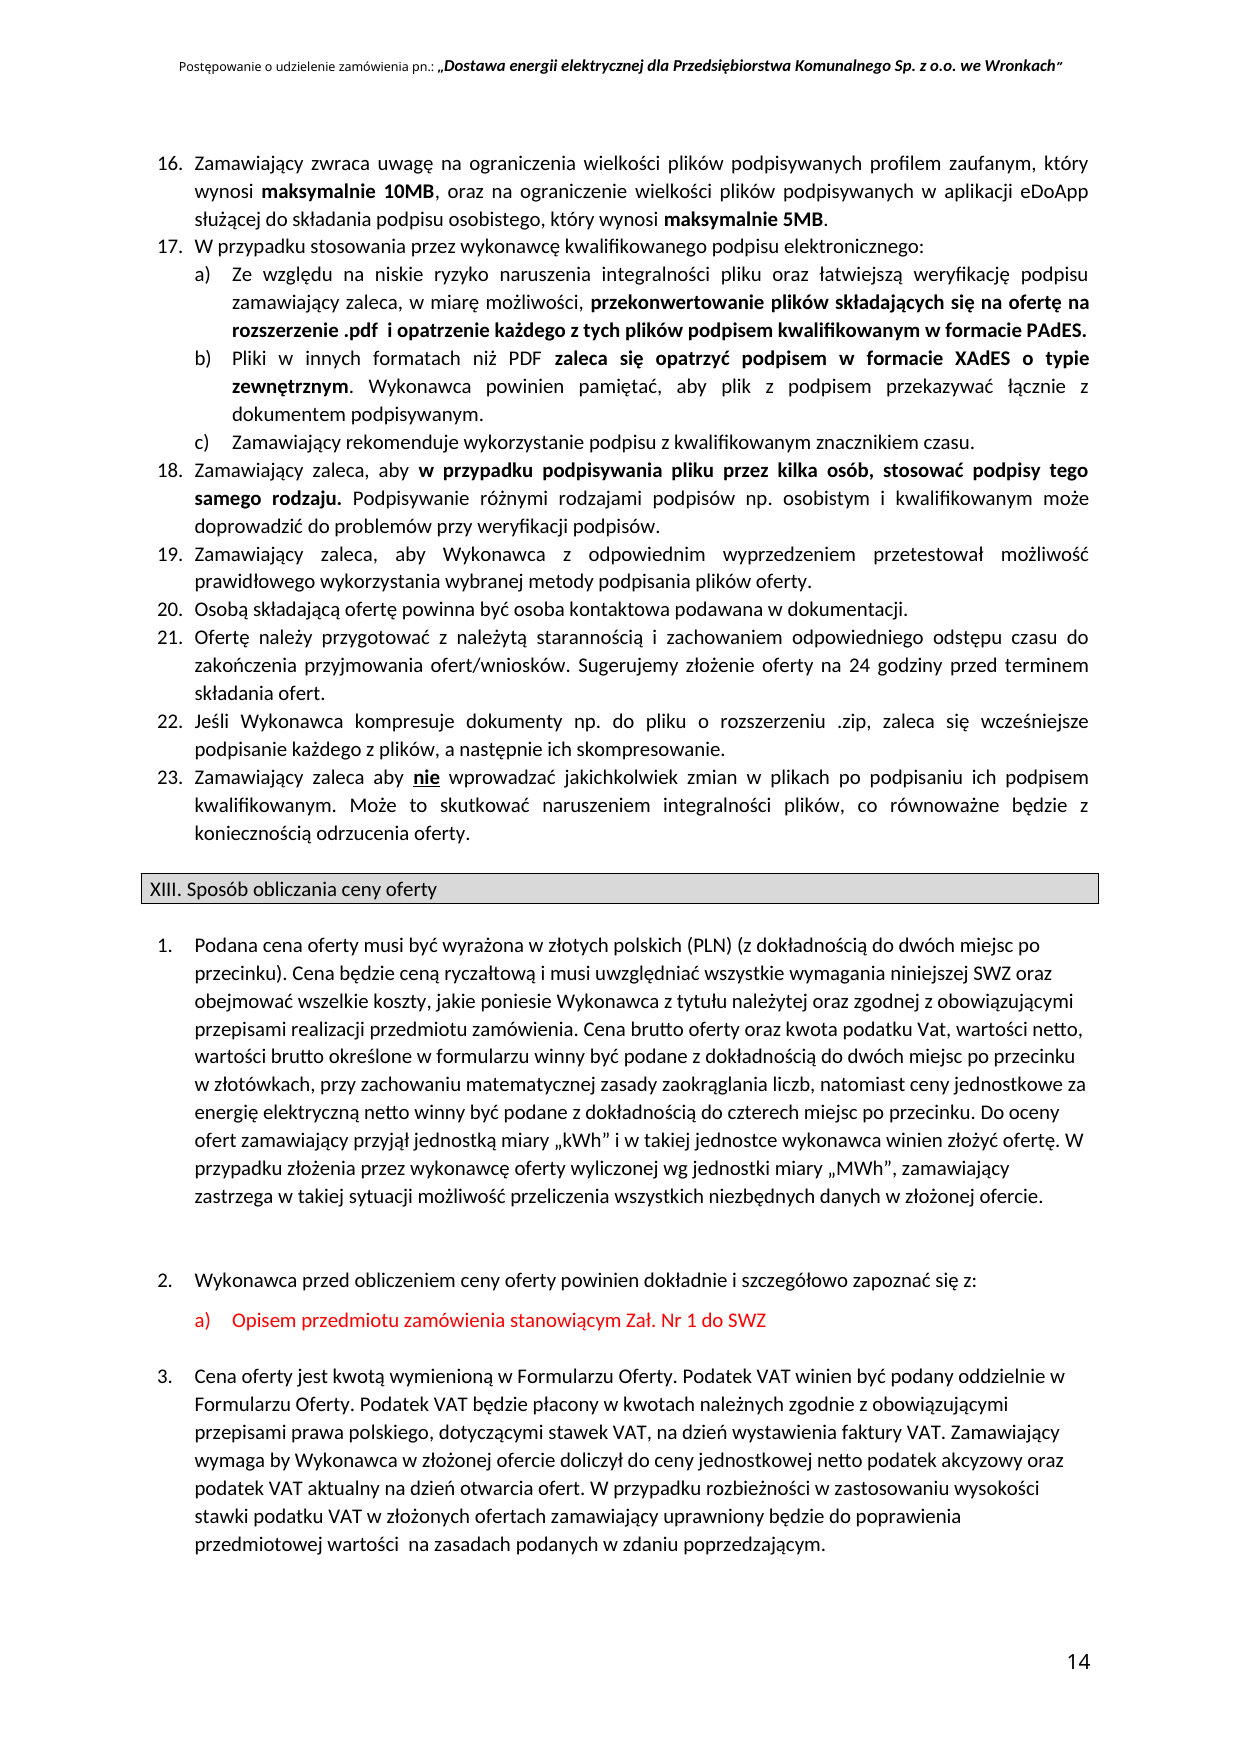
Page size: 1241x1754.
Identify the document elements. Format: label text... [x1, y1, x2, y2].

list Zamawiający zaleca, aby w przypadku podpisywania pliku przez kilka osób, stosować podpisy tego samego rodzaju. Podpisywanie różnymi rodzajami podpisów np. osobistym i kwalifikowanym może doprowadzić do problemów przy weryfikacji podpisów. [157, 457, 1090, 538]
list Ofertę należy przygotować z należytą starannością i zachowaniem odpowiedniego odstępu czasu do zakończenia przyjmowania ofert/wniosków. Sugerujemy złożenie oferty na 24 godziny przed terminem składania ofert. [157, 624, 1090, 706]
list Zamawiający zwraca uwagę na ograniczenia wielkości plików podpisywanych profilem zaufanym, który wynosi maksymalnie 10MB, oraz na ograniczenie wielkości plików podpisywanych w aplikacji eDoApp służącej do składania podpisu osobistego, który wynosi maksymalnie 5MB. [157, 150, 1090, 231]
list Podana cena oferty musi być wyrażona w złotych polskich (PLN) (z dokładnością do dwóch miejsc po przecinku). Cena będzie ceną ryczałtową i musi uwzględniać wszystkie wymagania niniejszej SWZ oraz obejmować wszelkie koszty, jakie poniesie Wykonawca z tytułu należytej oraz zgodnej z obowiązującymi przepisami realizacji przedmiotu zamówienia. Cena brutto oferty oraz kwota podatku Vat, wartości netto, wartości brutto określone w formularzu winny być podane z dokładnością do dwóch miejsc po przecinku w złotówkach, przy zachowaniu matematycznej zasady zaokrąglania liczb, natomiast ceny jednostkowe za energię elektryczną netto winny być podane z dokładnością do czterech miejsc po przecinku. Do oceny ofert zamawiający przyjął jednostką miary „kWh” i w takiej jednostce wykonawca winien złożyć ofertę. W przypadku złożenia przez wykonawcę oferty wyliczonej wg jednostki miary „MWh”, zamawiający zastrzega w takiej sytuacji możliwość przeliczenia wszystkich niezbędnych danych w złożonej ofercie. [157, 932, 1090, 1209]
list Cena oferty jest kwotą wymienioną w Formularzu Oferty. Podatek VAT winien być podany oddzielnie w Formularzu Oferty. Podatek VAT będzie płacony w kwotach należnych zgodnie z obowiązującymi przepisami prawa polskiego, dotyczącymi stawek VAT, na dzień wystawienia faktury VAT. Zamawiający wymaga by Wykonawca w złożonej ofercie doliczył do ceny jednostkowej netto podatek akcyzowy oraz podatek VAT aktualny na dzień otwarcia ofert. W przypadku rozbieżności w zastosowaniu wysokości stawki podatku VAT w złożonych ofertach zamawiający uprawniony będzie do poprawienia przedmiotowej wartości na zasadach podanych w zdaniu poprzedzającym. [157, 1363, 1090, 1556]
list W przypadku stosowania przez wykonawcę kwalifikowanego podpisu elektronicznego: [157, 234, 1090, 259]
list Ze względu na niskie ryzyko naruszenia integralności pliku oraz łatwiejszą weryfikację podpisu zamawiający zaleca, w miarę możliwości, przekonwertowanie plików składających się na ofertę na rozszerzenie .pdf i opatrzenie każdego z tych plików podpisem kwalifikowanym w formacie PAdES. [194, 262, 1090, 343]
list Zamawiający zaleca, aby Wykonawca z odpowiednim wyprzedzeniem przetestował możliwość prawidłowego wykorzystania wybranej metody podpisania plików oferty. [157, 541, 1090, 594]
list Zamawiający rekomenduje wykorzystanie podpisu z kwalifikowanym znacznikiem czasu. [194, 429, 1090, 454]
list Zamawiający zaleca aby nie wprowadzać jakichkolwiek zmian w plikach po podpisaniu ich podpisem kwalifikowanym. Może to skutkować naruszeniem integralności plików, co równoważne będzie z koniecznością odrzucenia oferty. [157, 764, 1090, 845]
list Jeśli Wykonawca kompresuje dokumenty np. do pliku o rozszerzeniu .zip, zaleca się wcześniejsze podpisanie każdego z plików, a następnie ich skompresowanie. [157, 708, 1090, 762]
list Opisem przedmiotu zamówienia stanowiącym Zał. Nr 1 do SWZ [194, 1307, 1090, 1333]
list Pliki w innych formatach niż PDF zaleca się opatrzyć podpisem w formacie XAdES o typie zewnętrznym. Wykonawca powinien pamiętać, aby plik z podpisem przekazywać łącznie z dokumentem podpisywanym. [194, 345, 1090, 427]
list Osobą składającą ofertę powinna być osoba kontaktowa podawana w dokumentacji. [157, 597, 1090, 622]
subtitle XIII. Sposób obliczania ceny oferty [142, 874, 1098, 903]
list Wykonawca przed obliczeniem ceny oferty powinien dokładnie i szczegółowo zapoznać się z: [157, 1267, 1090, 1292]
